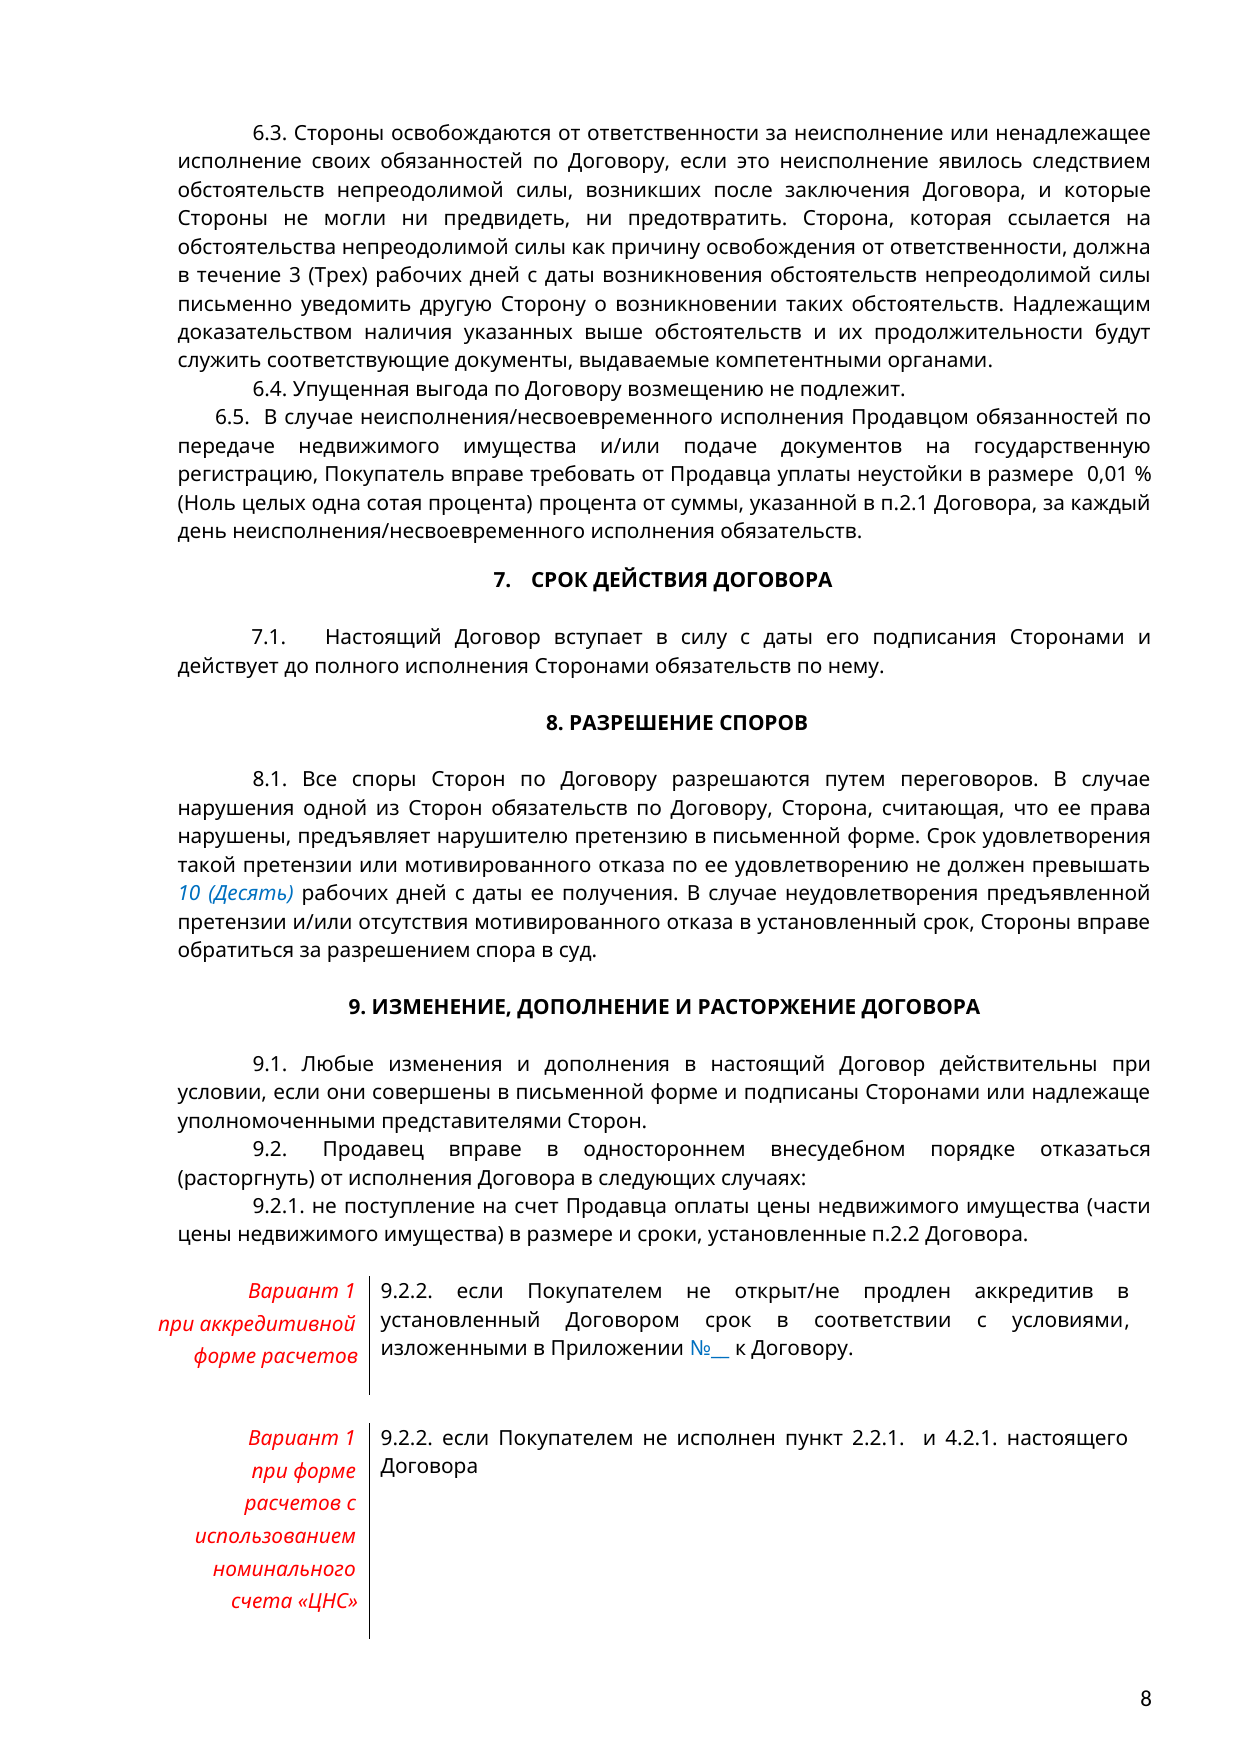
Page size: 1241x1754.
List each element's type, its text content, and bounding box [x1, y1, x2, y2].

table_header Вариант 1 при аккредитивной форме расчетов [144, 1276, 369, 1395]
table_header 9.2.2. если Покупателем не открыт/не продлен аккредитив в установленный Договором срок в соответствии с условиями, изложенными в Приложении №__ к Договору. [370, 1276, 1141, 1395]
text 9.1. Любые изменения и дополнения в настоящий Договор действительны при условии, если они совершены в письменной форме и подписаны Сторонами или надлежаще уполномоченными представителями Сторон. [177, 1049, 1152, 1134]
text 9.2. Продавец вправе в одностороннем внесудебном порядке отказаться (расторгнуть) от исполнения Договора в следующих случаях: [177, 1134, 1152, 1191]
table_header 9.2.2. если Покупателем не исполнен пункт 2.2.1. и 4.2.1. настоящего Договора [370, 1423, 1141, 1639]
list СРОК ДЕЙСТВИЯ ДОГОВОРА [177, 566, 1149, 594]
text 9.2.1. не поступление на счет Продавца оплаты цены недвижимого имущества (части цены недвижимого имущества) в размере и сроки, установленные п.2.2 Договора. [177, 1191, 1152, 1248]
text 6.3. Стороны освобождаются от ответственности за неисполнение или ненадлежащее исполнение своих обязанностей по Договору, если это неисполнение явилось следствием обстоятельств непреодолимой силы, возникших после заключения Договора, и которые Стороны не могли ни предвидеть, ни предотвратить. Сторона, которая ссылается на обстоятельства непреодолимой силы как причину освобождения от ответственности, должна в течение 3 (Трех) рабочих дней с даты возникновения обстоятельств непреодолимой силы письменно уведомить другую Сторону о возникновении таких обстоятельств. Надлежащим доказательством наличия указанных выше обстоятельств и их продолжительности будут служить соответствующие документы, выдаваемые компетентными органами. [177, 118, 1152, 374]
text 6.5. В случае неисполнения/несвоевременного исполнения Продавцом обязанностей по передаче недвижимого имущества и/или подаче документов на государственную регистрацию, Покупатель вправе требовать от Продавца уплаты неустойки в размере 0,01 % (Ноль целых одна сотая процента) процента от суммы, указанной в п.2.1 Договора, за каждый день неисполнения/несвоевременного исполнения обязательств. [177, 402, 1152, 545]
list Настоящий Договор вступает в силу с даты его подписания Сторонами и действует до полного исполнения Сторонами обязательств по нему. [177, 622, 1152, 679]
text 8.1. Все споры Сторон по Договору разрешаются путем переговоров. В случае нарушения одной из Сторон обязательств по Договору, Сторона, считающая, что ее права нарушены, предъявляет нарушителю претензию в письменной форме. Срок удовлетворения такой претензии или мотивированного отказа по ее удовлетворению не должен превышать 10 (Десять) рабочих дней с даты ее получения. В случае неудовлетворения предъявленной претензии и/или отсутствия мотивированного отказа в установленный срок, Стороны вправе обратиться за разрешением спора в суд. [177, 764, 1152, 964]
text 6.4. Упущенная выгода по Договору возмещению не подлежит. [177, 374, 1152, 402]
table_header Вариант 1 при форме расчетов с использованием номинального счета «ЦНС» [144, 1423, 369, 1639]
text 8. РАЗРЕШЕНИЕ СПОРОВ [177, 708, 1147, 736]
text 9. ИЗМЕНЕНИЕ, ДОПОЛНЕНИЕ И РАСТОРЖЕНИЕ ДОГОВОРА [177, 992, 1152, 1021]
